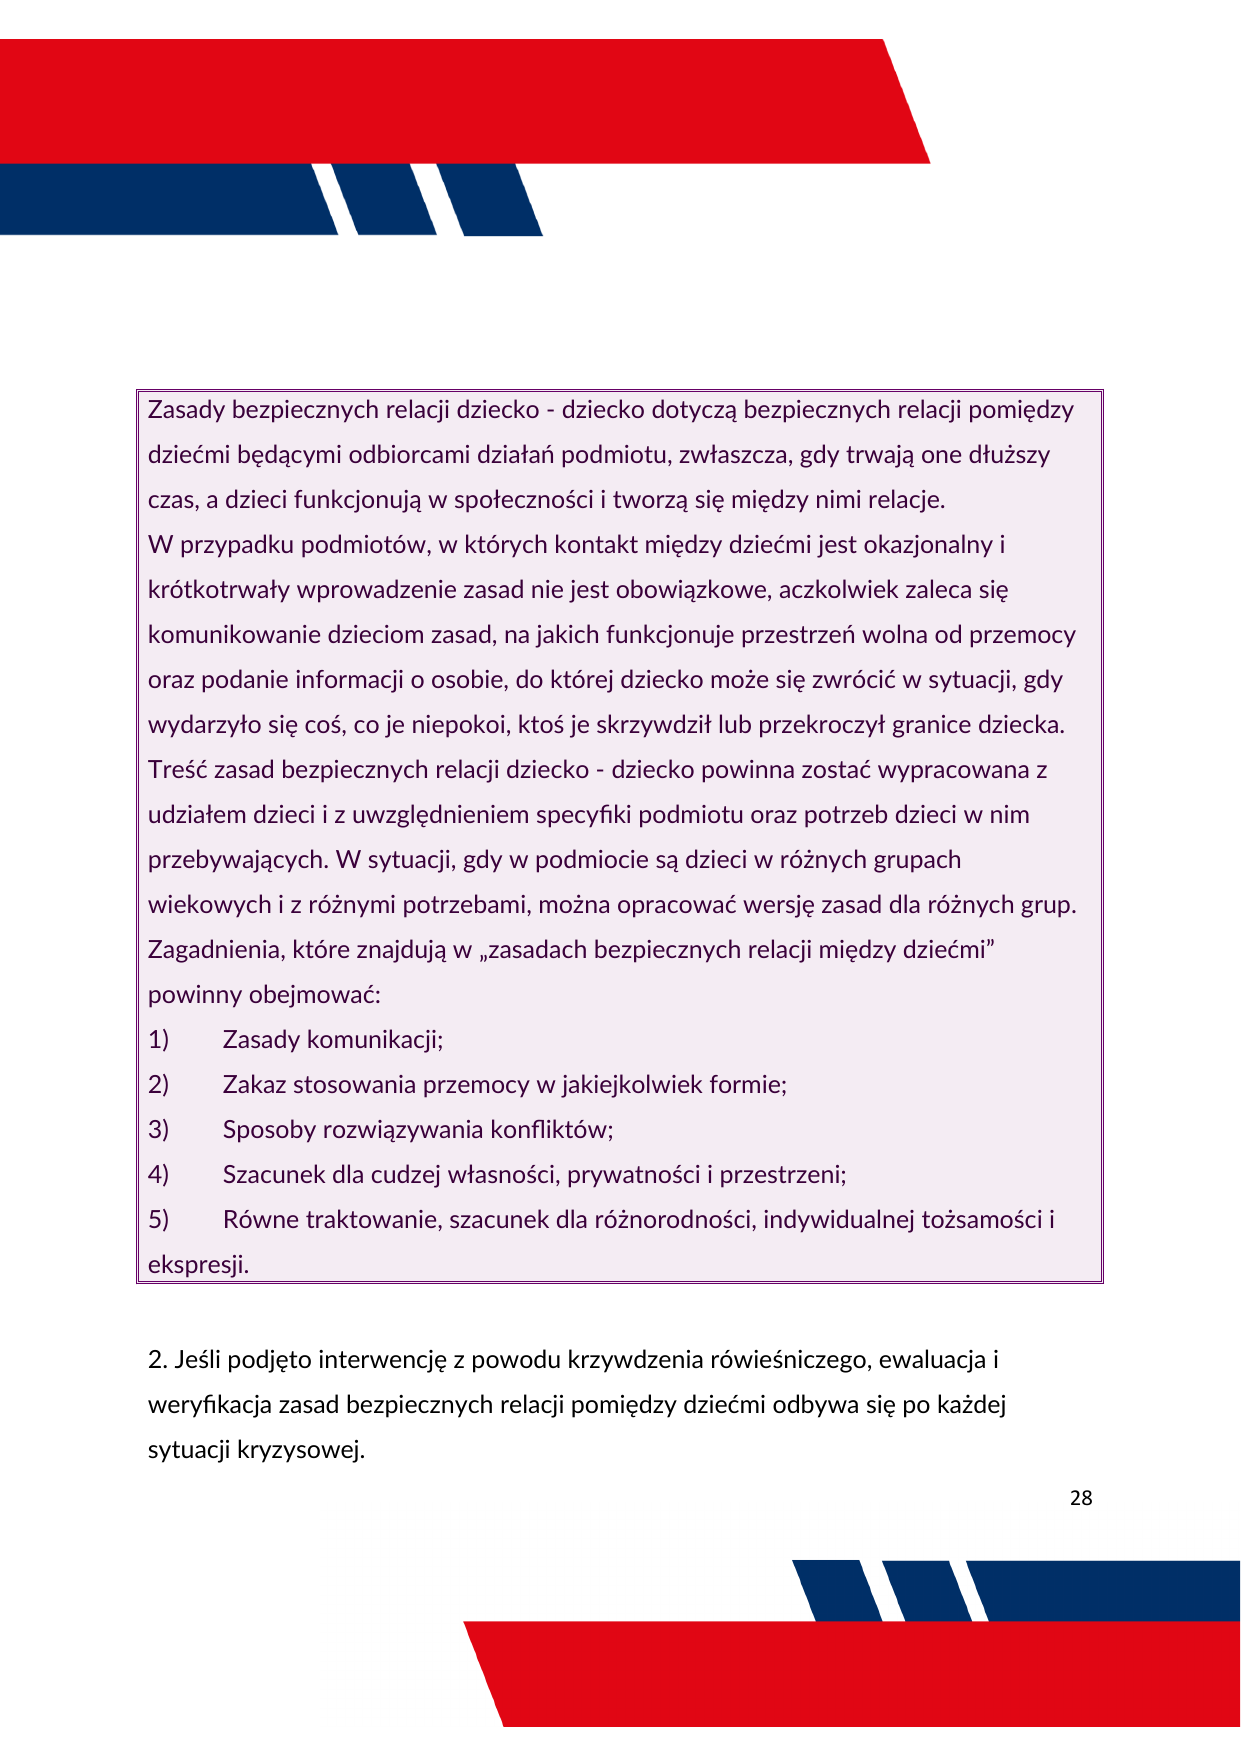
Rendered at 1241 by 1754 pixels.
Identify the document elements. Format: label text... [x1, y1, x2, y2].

text Zasady bezpiecznych relacji dziecko - dziecko dotyczą bezpiecznych relacji pomiędzy dziećmi będącymi odbiorcami działań podmiotu, zwłaszcza, gdy trwają one dłuższy czas, a dzieci funkcjonują w społeczności i tworzą się między nimi relacje. [139, 392, 1101, 514]
text W przypadku podmiotów, w których kontakt między dziećmi jest okazjonalny i krótkotrwały wprowadzenie zasad nie jest obowiązkowe, aczkolwiek zaleca się komunikowanie dzieciom zasad, na jakich funkcjonuje przestrzeń wolna od przemocy oraz podanie informacji o osobie, do której dziecko może się zwrócić w sytuacji, gdy wydarzyło się coś, co je niepokoi, ktoś je skrzywdził lub przekroczył granice dziecka. [139, 524, 1101, 739]
text 2. Jeśli podjęto interwencję z powodu krzywdzenia rówieśniczego, ewaluacja i weryfikacja zasad bezpiecznych relacji pomiędzy dziećmi odbywa się po każdej sytuacji kryzysowej. [148, 1344, 1093, 1464]
text 3) Sposoby rozwiązywania konfliktów; [139, 1109, 1101, 1144]
text 1) Zasady komunikacji; [139, 1019, 1101, 1054]
text Zagadnienia, które znajdują w „zasadach bezpiecznych relacji między dziećmi” powinny obejmować: [139, 929, 1101, 1009]
text 5) Równe traktowanie, szacunek dla różnorodności, indywidualnej tożsamości i ekspresji. [139, 1199, 1101, 1281]
picture [319, 1502, 1241, 1727]
text Treść zasad bezpiecznych relacji dziecko - dziecko powinna zostać wypracowana z udziałem dzieci i z uwzględnieniem specyfiki podmiotu oraz potrzeb dzieci w nim przebywających. W sytuacji, gdy w podmiocie są dzieci w różnych grupach wiekowych i z różnymi potrzebami, można opracować wersję zasad dla różnych grup. [139, 749, 1101, 919]
picture [0, 39, 1099, 305]
text 4) Szacunek dla cudzej własności, prywatności i przestrzeni; [139, 1154, 1101, 1189]
text 2) Zakaz stosowania przemocy w jakiejkolwiek formie; [139, 1064, 1101, 1099]
